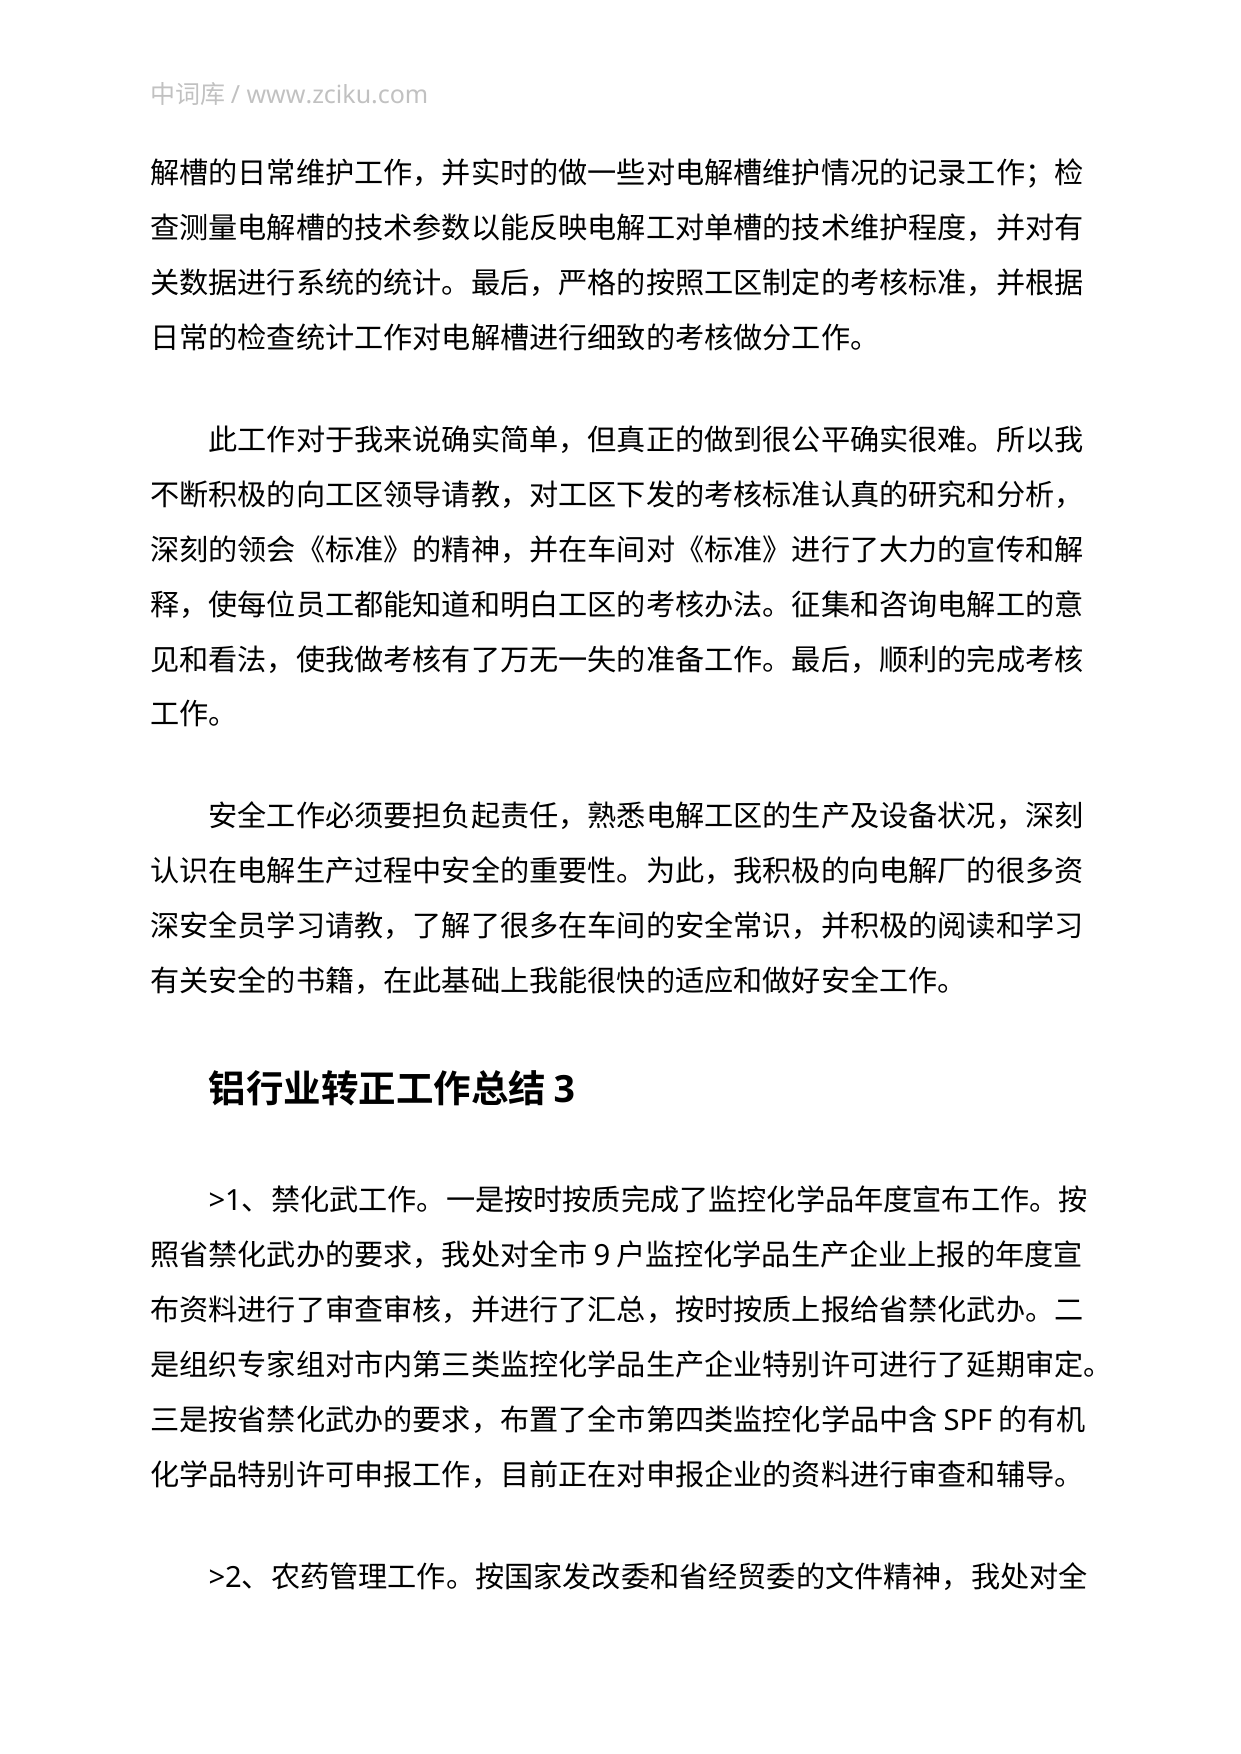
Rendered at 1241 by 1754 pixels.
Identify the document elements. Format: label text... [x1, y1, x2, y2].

text 安全工作必须要担负起责任，熟悉电解工区的生产及设备状况，深刻认识在电解生产过程中安全的重要性。为此，我积极的向电解厂的很多资深安全员学习请教，了解了很多在车间的安全常识，并积极的阅读和学习有关安全的书籍，在此基础上我能很快的适应和做好安全工作。 [150, 793, 1090, 1000]
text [150, 1553, 1090, 1596]
text >1、禁化武工作。一是按时按质完成了监控化学品年度宣布工作。按照省禁化武办的要求，我处对全市9户监控化学品生产企业上报的年度宣布资料进行了审查审核，并进行了汇总，按时按质上报给省禁化武办。二是组织专家组对市内第三类监控化学品生产企业特别许可进行了延期审定。三是按省禁化武办的要求，布置了全市第四类监控化学品中含SPF的有机化学品特别许可申报工作，目前正在对申报企业的资料进行审查和辅导。 [150, 1177, 1090, 1494]
text 铝行业转正工作总结3 [150, 1059, 1090, 1114]
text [150, 150, 1090, 357]
text 此工作对于我来说确实简单，但真正的做到很公平确实很难。所以我不断积极的向工区领导请教，对工区下发的考核标准认真的研究和分析，深刻的领会《标准》的精神，并在车间对《标准》进行了大力的宣传和解释，使每位员工都能知道和明白工区的考核办法。征集和咨询电解工的意见和看法，使我做考核有了万无一失的准备工作。最后，顺利的完成考核工作。 [150, 416, 1090, 733]
